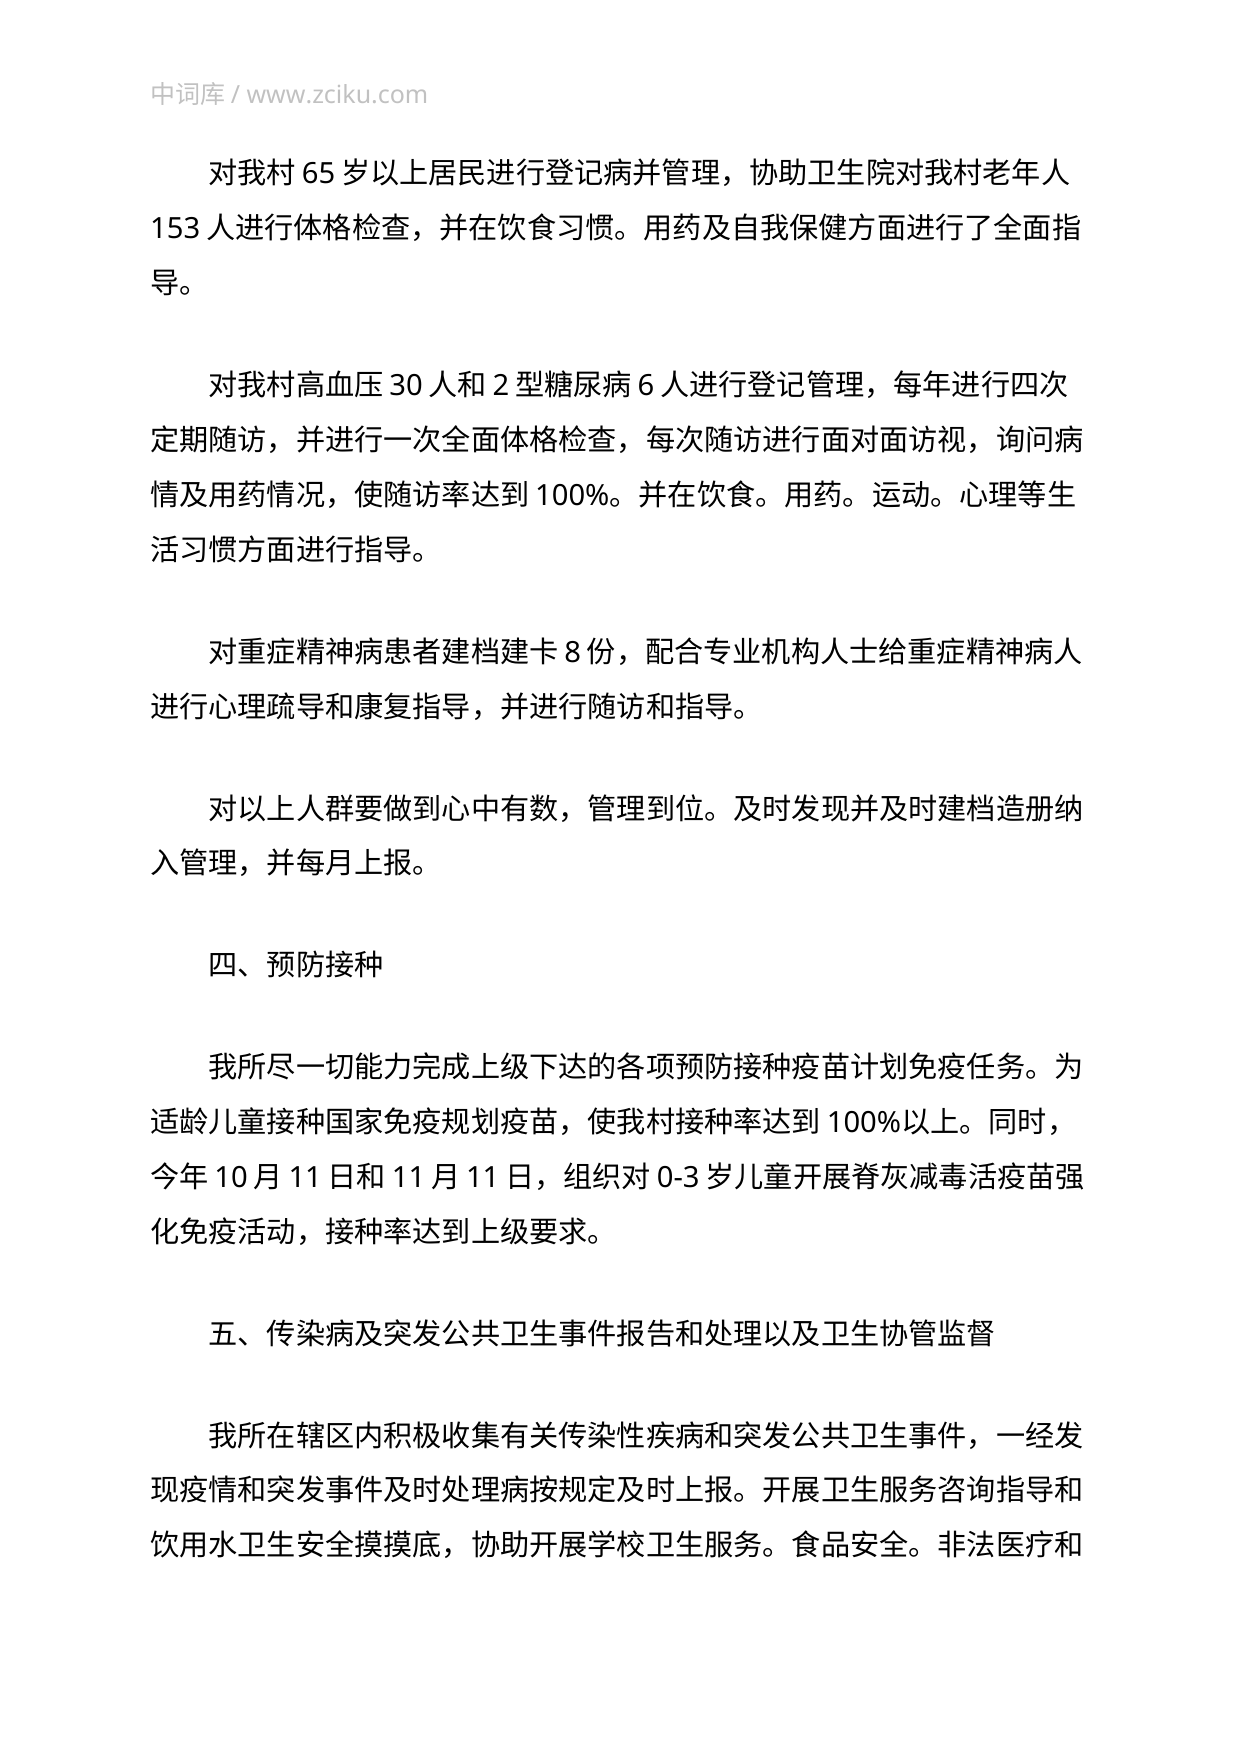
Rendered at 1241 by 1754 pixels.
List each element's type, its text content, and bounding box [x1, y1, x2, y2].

text 对以上人群要做到心中有数，管理到位。及时发现并及时建档造册纳入管理，并每月上报。 [150, 785, 1090, 882]
text 对重症精神病患者建档建卡8份，配合专业机构人士给重症精神病人进行心理疏导和康复指导，并进行随访和指导。 [150, 628, 1090, 726]
text 我所尽一切能力完成上级下达的各项预防接种疫苗计划免疫任务。为适龄儿童接种国家免疫规划疫苗，使我村接种率达到100%以上。同时，今年10月11日和11月11日，组织对0-3岁儿童开展脊灰减毒活疫苗强化免疫活动，接种率达到上级要求。 [150, 1044, 1090, 1251]
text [150, 1412, 1090, 1564]
text 五、传染病及突发公共卫生事件报告和处理以及卫生协管监督 [150, 1310, 1090, 1353]
text 对我村高血压30人和2型糖尿病6人进行登记管理，每年进行四次定期随访，并进行一次全面体格检查，每次随访进行面对面访视，询问病情及用药情况，使随访率达到100%。并在饮食。用药。运动。心理等生活习惯方面进行指导。 [150, 362, 1090, 569]
text 四、预防接种 [150, 942, 1090, 984]
text 对我村65岁以上居民进行登记病并管理，协助卫生院对我村老年人153人进行体格检查，并在饮食习惯。用药及自我保健方面进行了全面指导。 [150, 150, 1090, 302]
